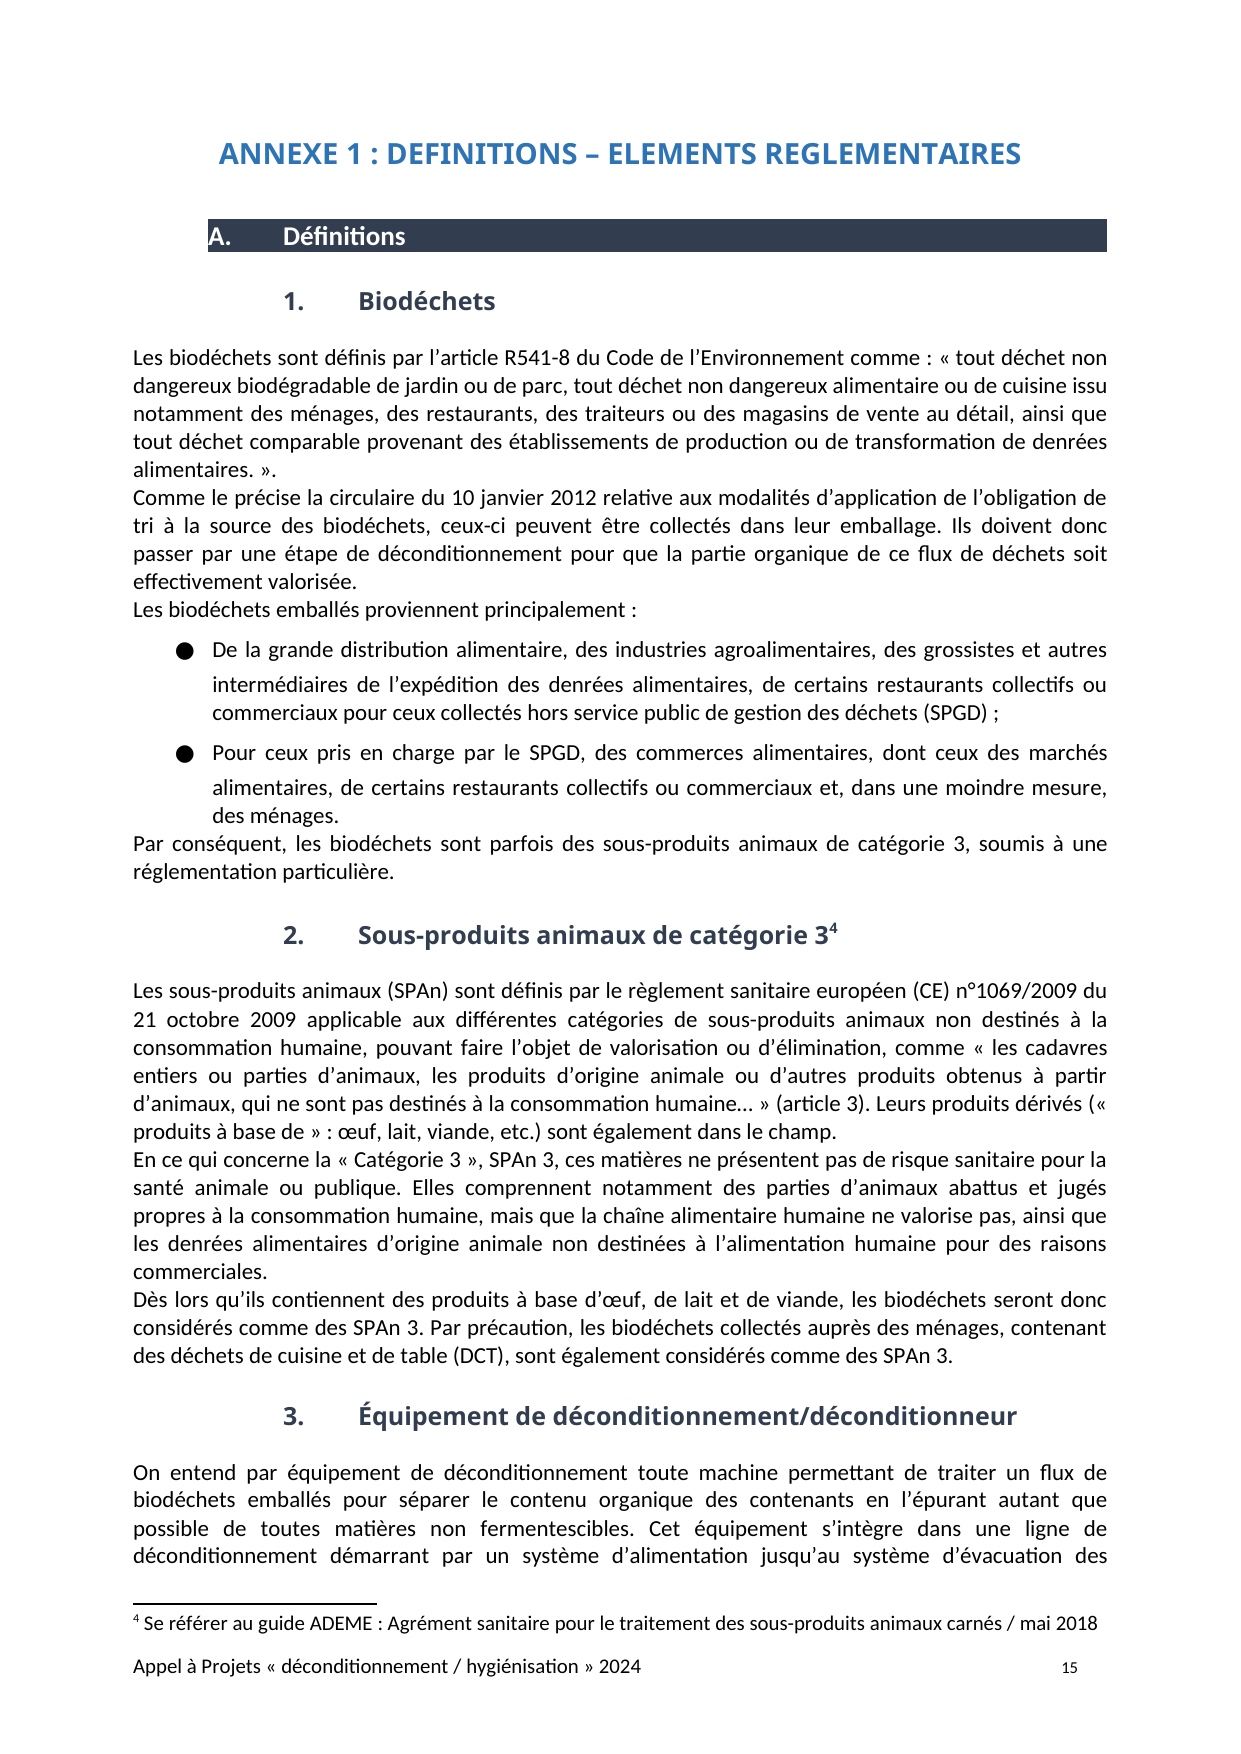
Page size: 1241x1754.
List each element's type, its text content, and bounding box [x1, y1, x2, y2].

text Comme le précise la circulaire du 10 janvier 2012 relative aux modalités d’application de l’obligation de tri à la source des biodéchets, ceux-ci peuvent être collectés dans leur emballage. Ils doivent donc passer par une étape de déconditionnement pour que la partie organique de ce flux de déchets soit effectivement valorisée. [133, 483, 1107, 595]
subtitle Équipement de déconditionnement/déconditionneur [283, 1398, 1107, 1433]
list Pour ceux pris en charge par le SPGD, des commerces alimentaires, dont ceux des marchés alimentaires, de certains restaurants collectifs ou commerciaux et, dans une moindre mesure, des ménages. [174, 726, 1107, 829]
text Dès lors qu’ils contiennent des produits à base d’œuf, de lait et de viande, les biodéchets seront donc considérés comme des SPAn 3. Par précaution, les biodéchets collectés auprès des ménages, contenant des déchets de cuisine et de table (DCT), sont également considérés comme des SPAn 3. [133, 1285, 1107, 1369]
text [133, 1458, 1107, 1570]
text Les sous-produits animaux (SPAn) sont définis par le règlement sanitaire européen (CE) n°1069/2009 du 21 octobre 2009 applicable aux différentes catégories de sous-produits animaux non destinés à la consommation humaine, pouvant faire l’objet de valorisation ou d’élimination, comme « les cadavres entiers ou parties d’animaux, les produits d’origine animale ou d’autres produits obtenus à partir d’animaux, qui ne sont pas destinés à la consommation humaine… » (article 3). Leurs produits dérivés (« produits à base de » : œuf, lait, viande, etc.) sont également dans le champ. [133, 977, 1107, 1145]
text Par conséquent, les biodéchets sont parfois des sous-produits animaux de catégorie 3, soumis à une réglementation particulière. [133, 829, 1107, 885]
text Les biodéchets sont définis par l’article R541-8 du Code de l’Environnement comme : « tout déchet non dangereux biodégradable de jardin ou de parc, tout déchet non dangereux alimentaire ou de cuisine issu notamment des ménages, des restaurants, des traiteurs ou des magasins de vente au détail, ainsi que tout déchet comparable provenant des établissements de production ou de transformation de denrées alimentaires. ». [133, 343, 1107, 483]
text Les biodéchets emballés proviennent principalement : [133, 595, 1107, 623]
subtitle Sous-produits animaux de catégorie 3 [283, 918, 1107, 952]
subtitle Biodéchets [283, 284, 1107, 318]
text En ce qui concerne la « Catégorie 3 », SPAn 3, ces matières ne présentent pas de risque sanitaire pour la santé animale ou publique. Elles comprennent notamment des parties d’animaux abattus et jugés propres à la consommation humaine, mais que la chaîne alimentaire humaine ne valorise pas, ainsi que les denrées alimentaires d’origine animale non destinées à l’alimentation humaine pour des raisons commerciales. [133, 1145, 1107, 1285]
subtitle Définitions [208, 219, 1107, 252]
list De la grande distribution alimentaire, des industries agroalimentaires, des grossistes et autres intermédiaires de l’expédition des denrées alimentaires, de certains restaurants collectifs ou commerciaux pour ceux collectés hors service public de gestion des déchets (SPGD) ; [174, 623, 1107, 726]
subtitle ANNEXE 1 : DEFINITIONS – ELEMENTS REGLEMENTAIRES [133, 133, 1107, 173]
